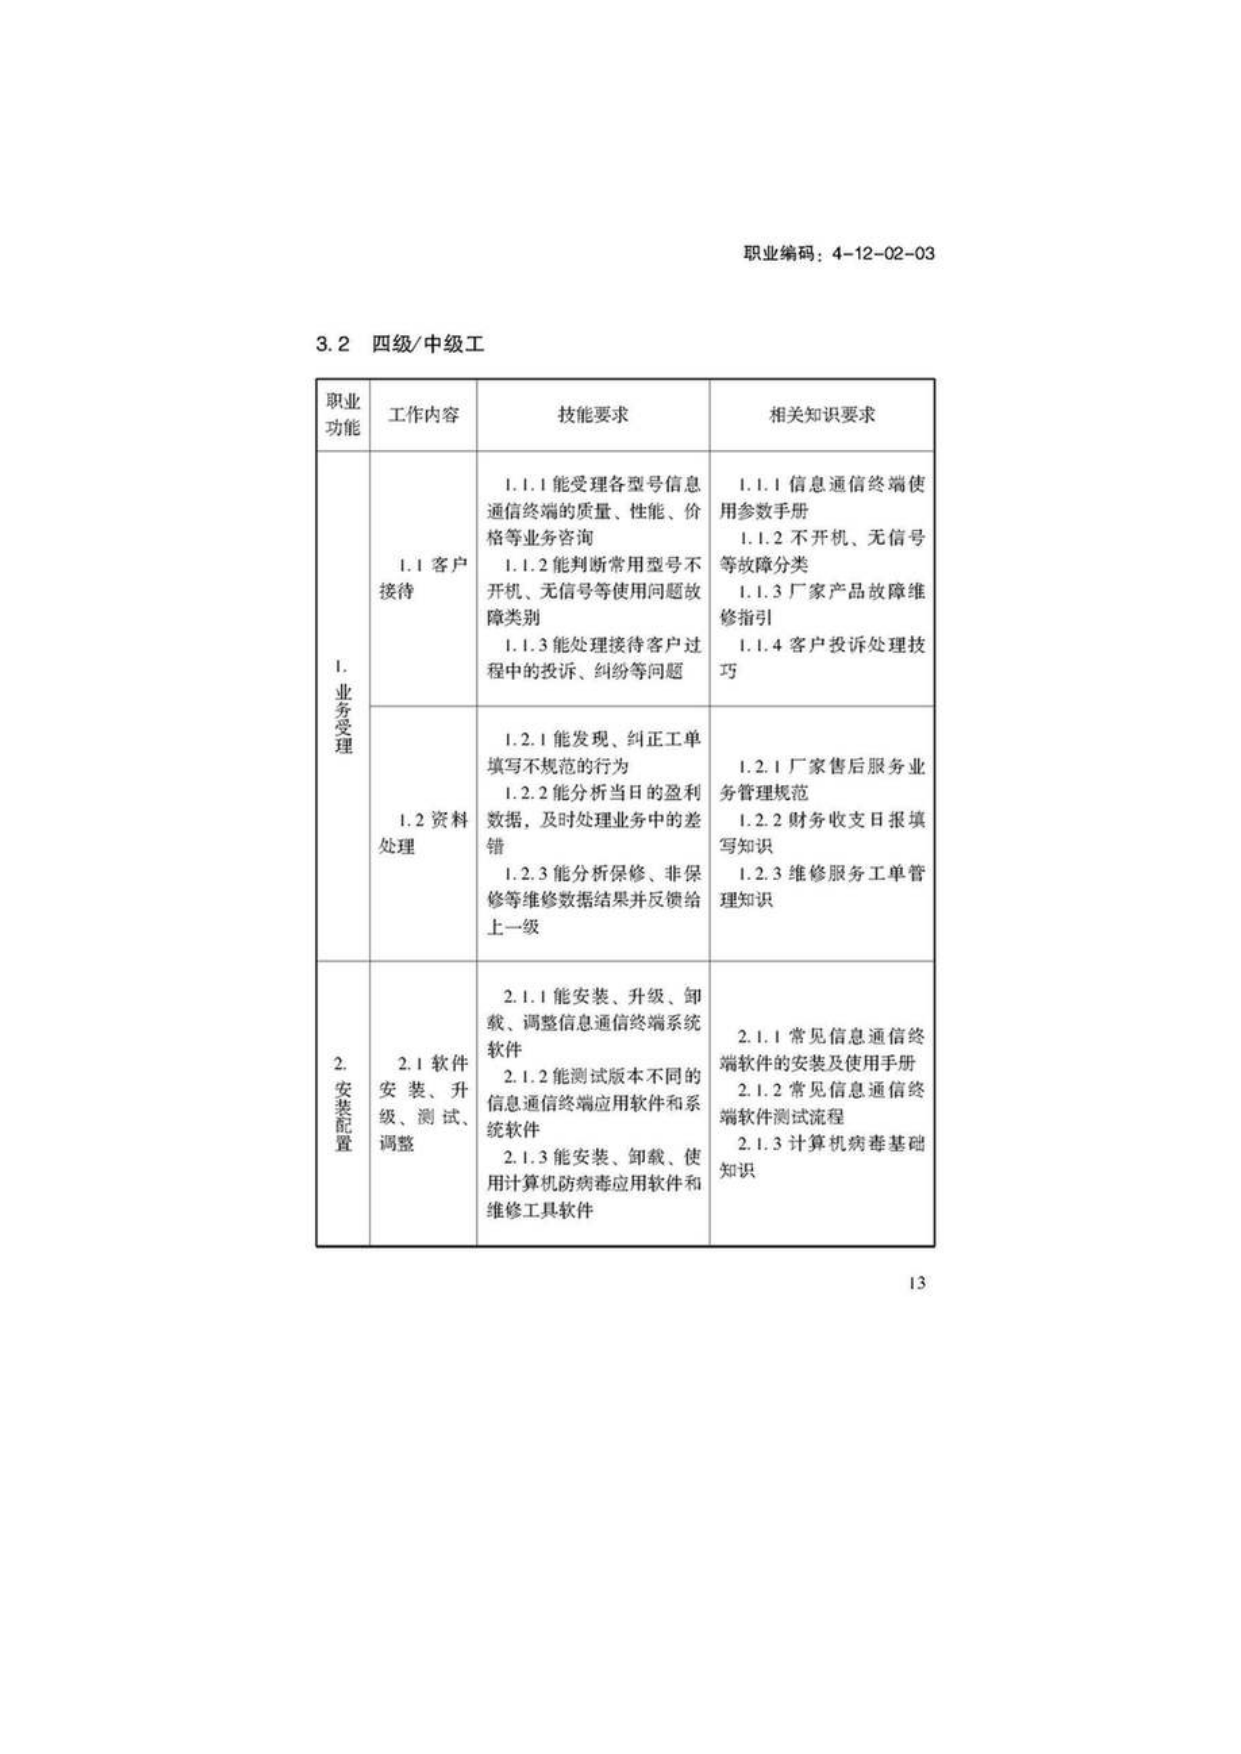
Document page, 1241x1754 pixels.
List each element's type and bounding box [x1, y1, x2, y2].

picture [187, 162, 1053, 1376]
